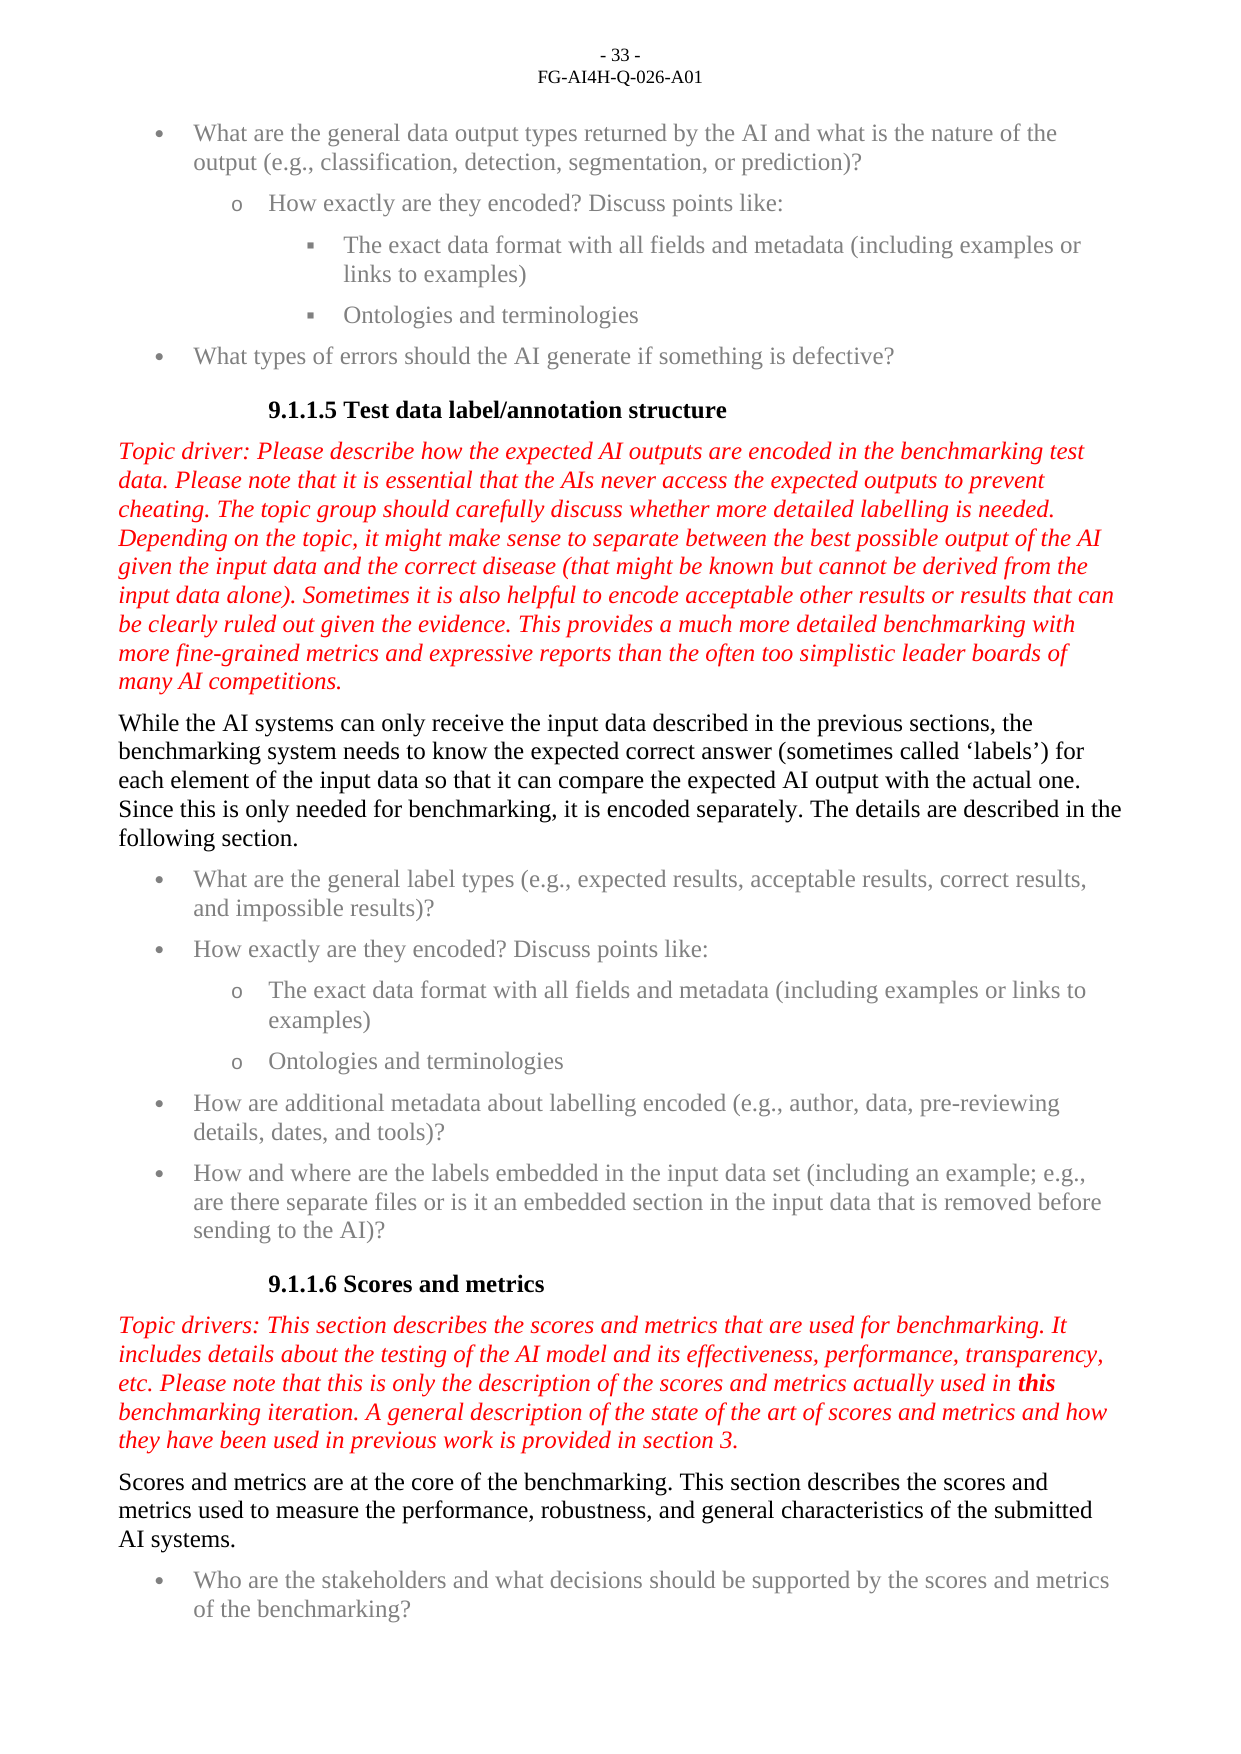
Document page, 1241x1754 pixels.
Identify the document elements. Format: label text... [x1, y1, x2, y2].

list The exact data format with all fields and metadata (including examples or links to examples) [231, 975, 1122, 1033]
list Ontologies and terminologies [306, 300, 1122, 329]
list What are the general label types (e.g., expected results, acceptable results, correct results, and impossible results)? [156, 864, 1122, 921]
list How and where are the labels embedded in the input data set (including an example; e.g., are there separate files or is it an embedded section in the input data that is removed before sending to the AI)? [156, 1158, 1122, 1244]
list How are additional metadata about labelling encoded (e.g., author, data, pre-reviewing details, dates, and tools)? [156, 1088, 1122, 1146]
text Topic drivers: This section describes the scores and metrics that are used for benchmarking. It includes details about the testing of the AI model and its effectiveness, performance, transparency, etc. Please note that this is only the description of the scores and metrics actually used in this benchmarking iteration. A general description of the state of the art of scores and metrics and how they have been used in previous work is provided in section 3. [118, 1311, 1122, 1454]
text Topic driver: Please describe how the expected AI outputs are encoded in the benchmarking test data. Please note that it is essential that the AIs never access the expected outputs to prevent cheating. The topic group should carefully discuss whether more detailed labelling is needed. Depending on the topic, it might make sense to separate between the best possible output of the AI given the input data and the correct disease (that might be known but cannot be derived from the input data alone). Sometimes it is also helpful to encode acceptable other results or results that can be clearly ruled out given the evidence. This provides a much more detailed benchmarking with more fine-grained metrics and expressive reports than the often too simplistic leader boards of many AI competitions. [118, 436, 1122, 695]
list Who are the stakeholders and what decisions should be supported by the scores and metrics of the benchmarking? [156, 1566, 1122, 1623]
text Scores and metrics are at the core of the benchmarking. This section describes the scores and metrics used to measure the performance, robustness, and general characteristics of the submitted AI systems. [118, 1467, 1122, 1553]
subtitle Test data label/annotation structure [268, 395, 1122, 424]
list What types of errors should the AI generate if something is defective? [156, 341, 1122, 370]
list How exactly are they encoded? Discuss points like: [156, 934, 1122, 963]
list Ontologies and terminologies [231, 1046, 1122, 1076]
list How exactly are they encoded? Discuss points like: [231, 188, 1122, 218]
list The exact data format with all fields and metadata (including examples or links to examples) [306, 230, 1122, 288]
text While the AI systems can only receive the input data described in the previous sections, the benchmarking system needs to know the expected correct answer (sometimes called ‘labels’) for each element of the input data so that it can compare the expected AI output with the actual one. Since this is only needed for benchmarking, it is encoded separately. The details are described in the following section. [118, 708, 1122, 851]
list What are the general data output types returned by the AI and what is the nature of the output (e.g., classification, detection, segmentation, or prediction)? [156, 118, 1122, 176]
subtitle Scores and metrics [268, 1269, 1122, 1298]
